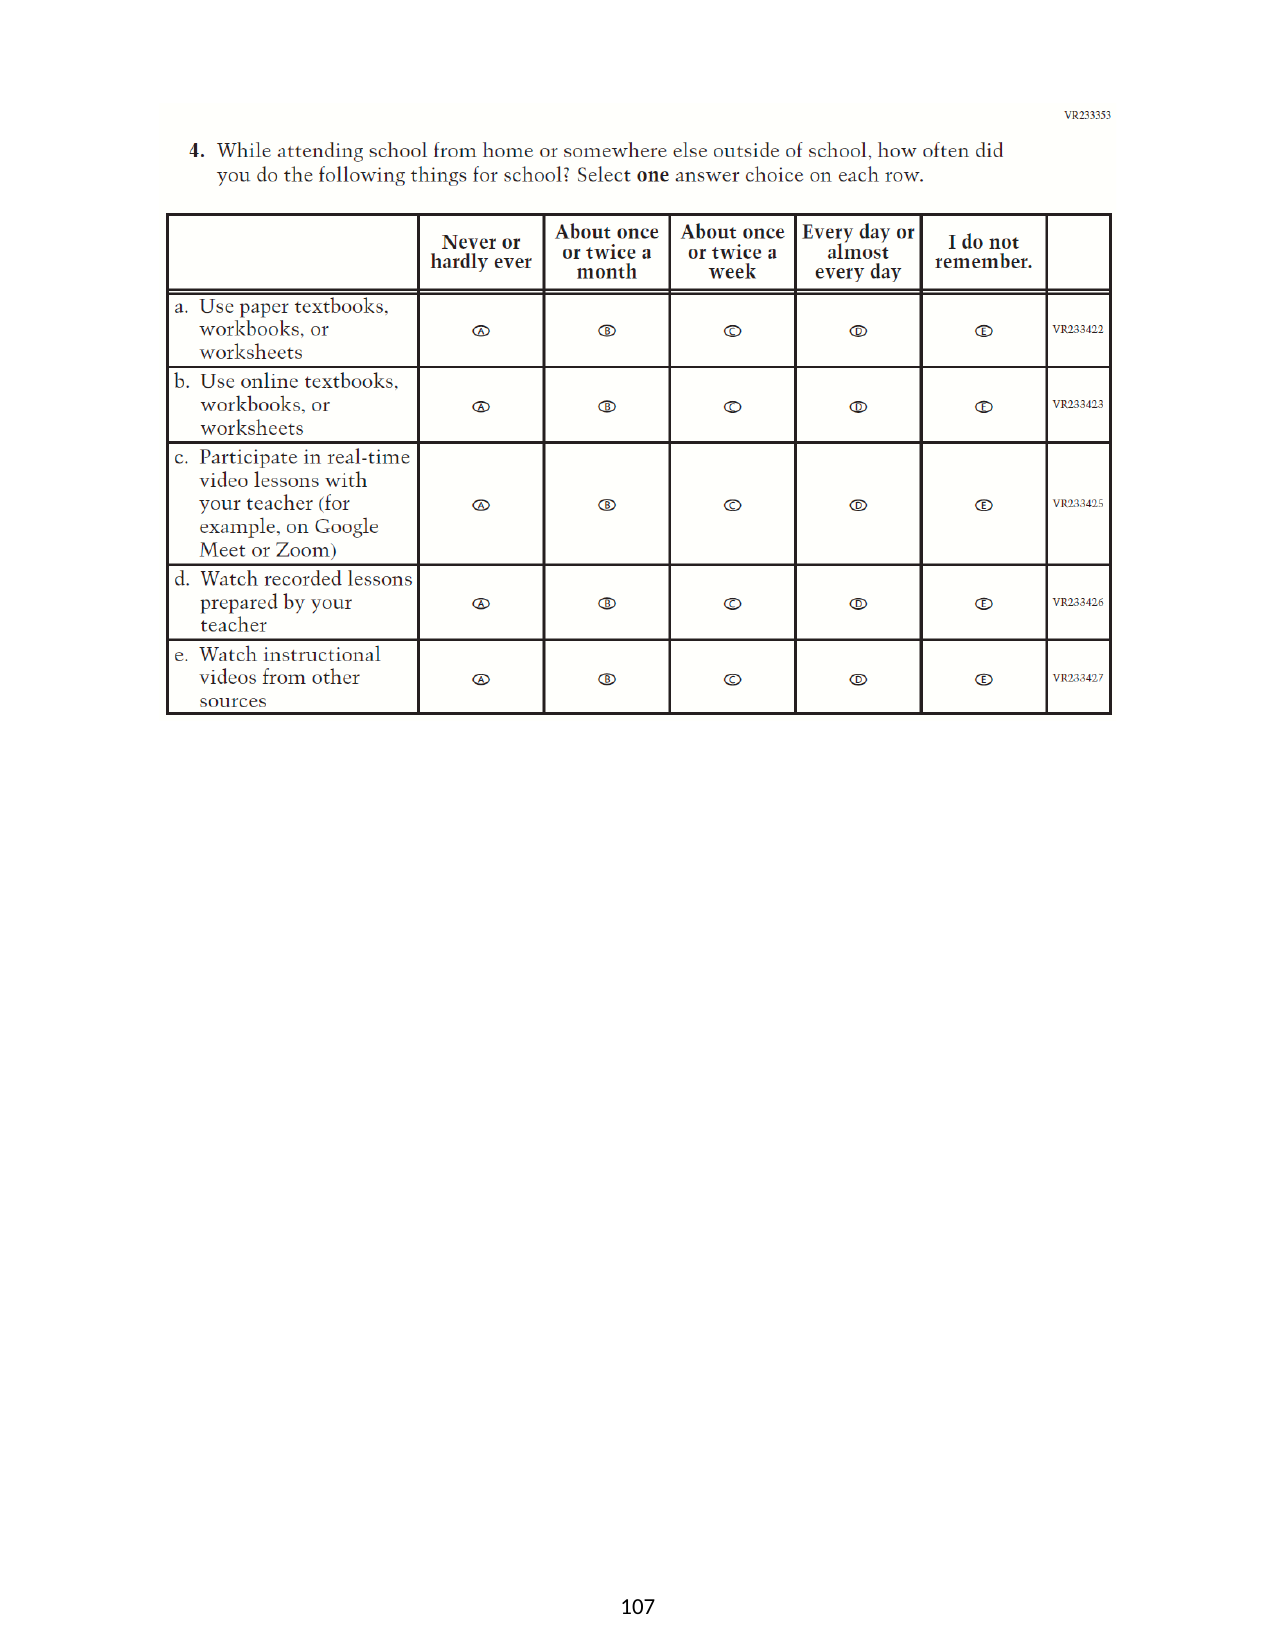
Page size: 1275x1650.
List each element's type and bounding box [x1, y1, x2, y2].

picture [158, 103, 1117, 721]
